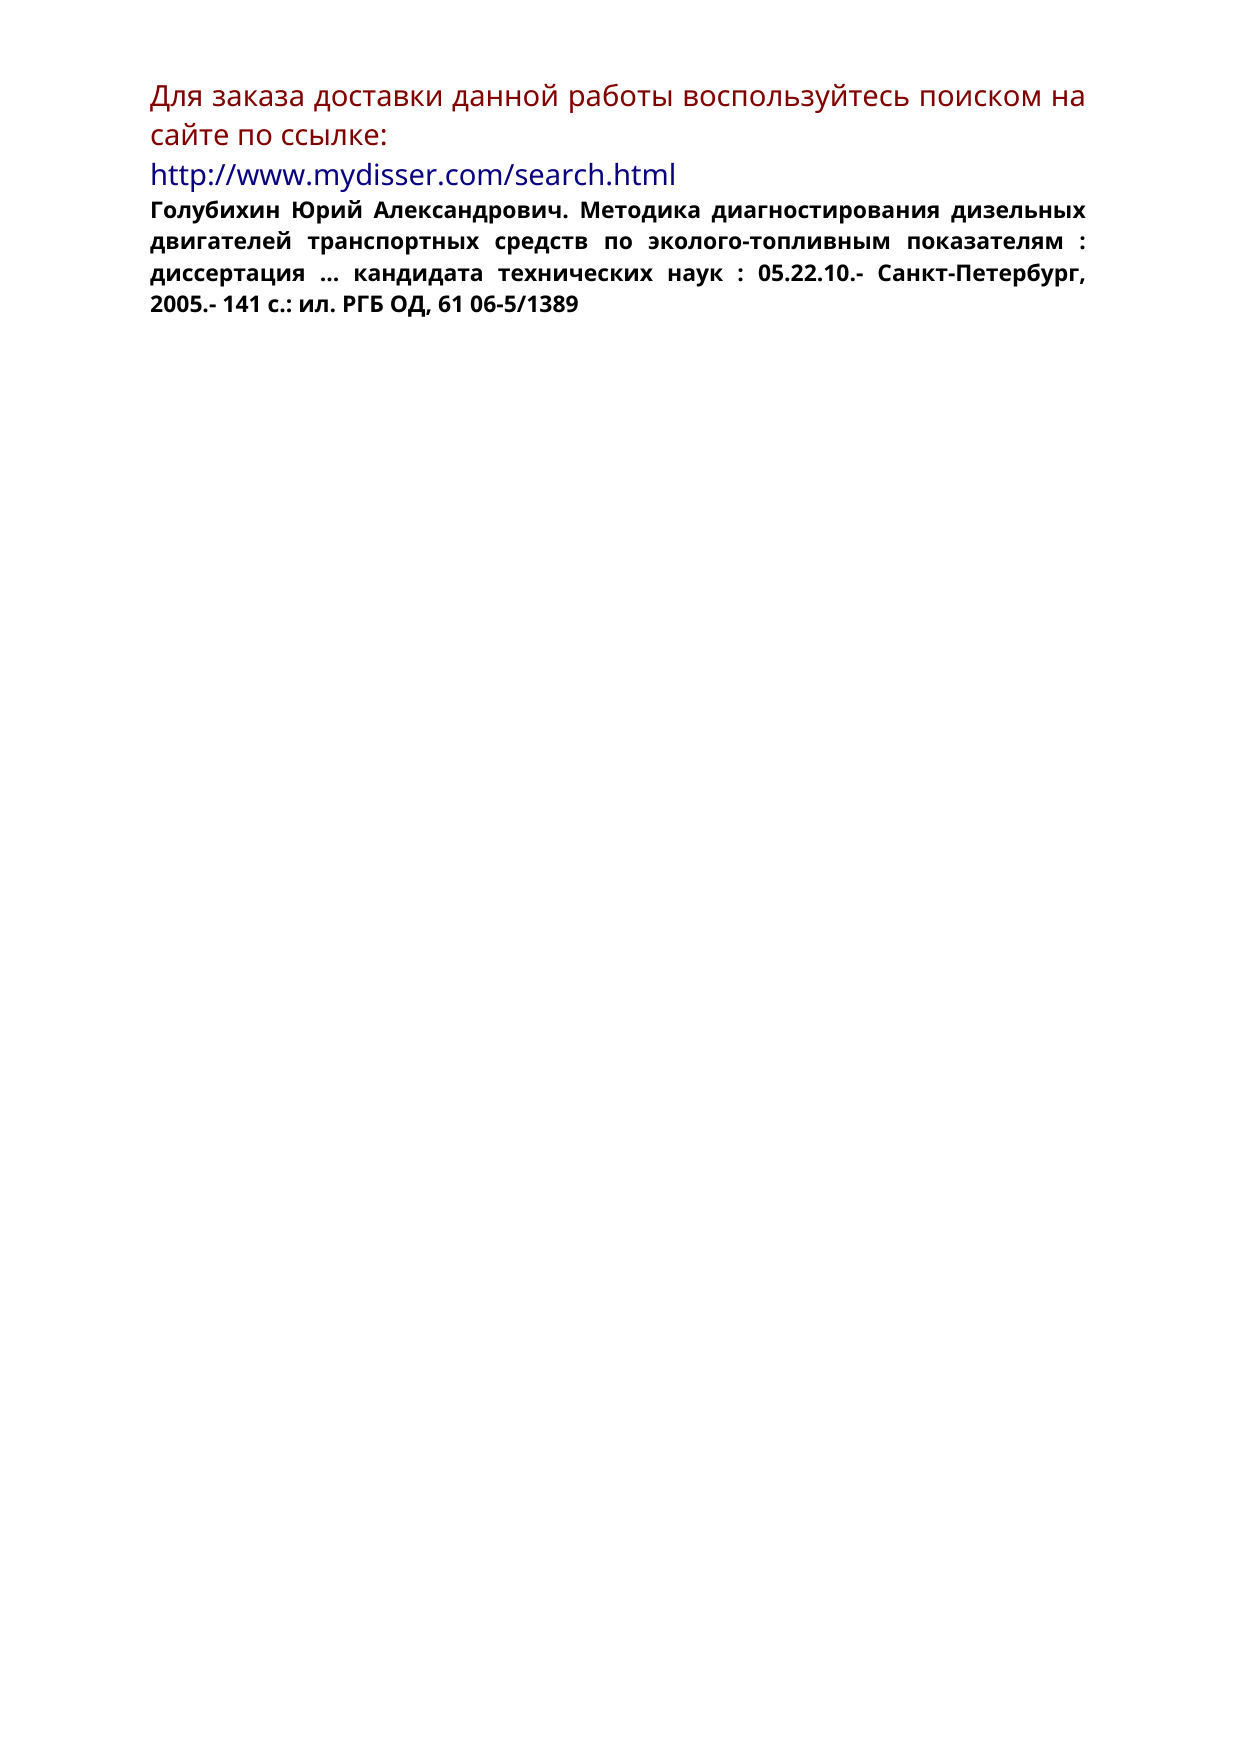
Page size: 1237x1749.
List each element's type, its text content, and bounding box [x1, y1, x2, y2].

text Голубихин Юрий Александрович. Методика диагностирования дизельных двигателей транспортных средств по эколого-топливным показателям : диссертация ... кандидата технических наук : 05.22.10.- Санкт-Петербург, 2005.- 141 с.: ил. РГБ ОД, 61 06-5/1389 [150, 194, 1086, 319]
